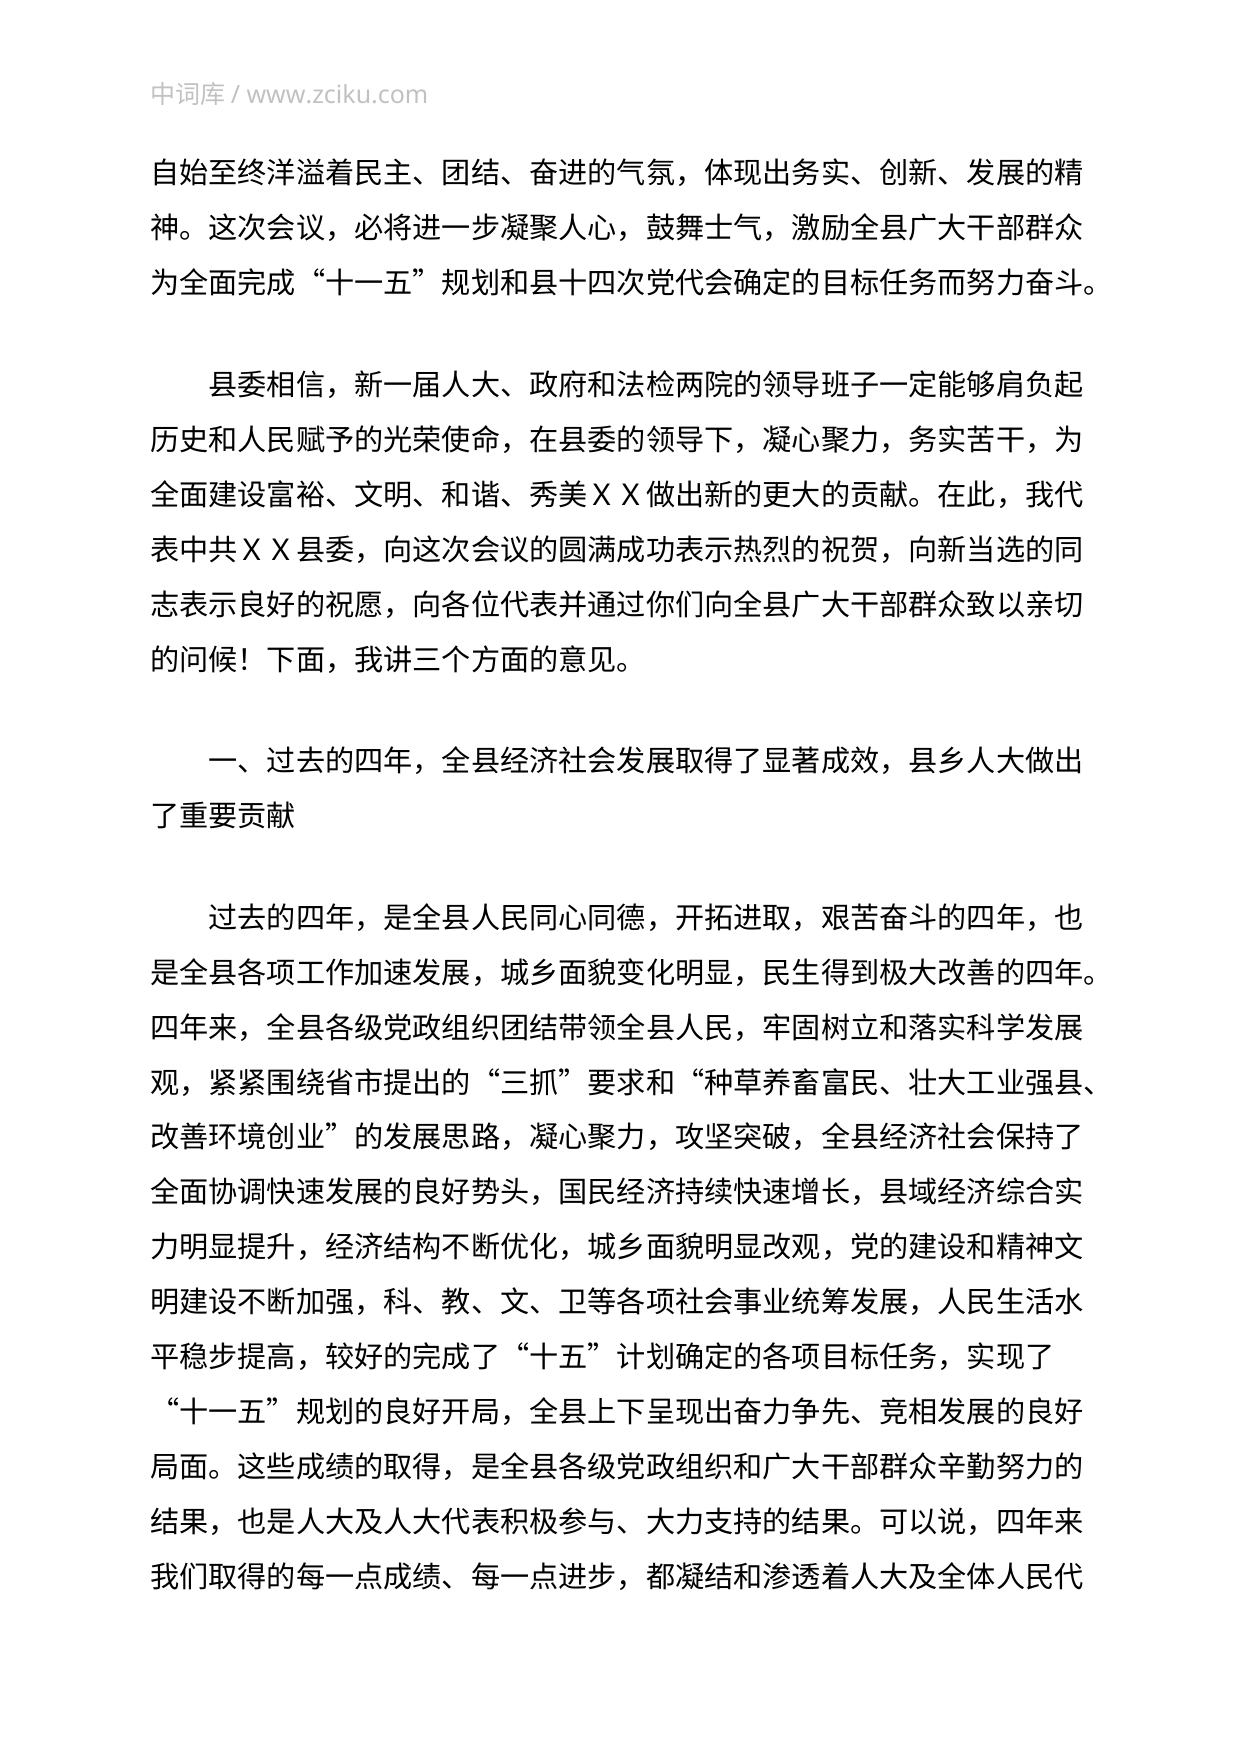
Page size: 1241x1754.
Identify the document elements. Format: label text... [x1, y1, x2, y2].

text 县委相信，新一届人大、政府和法检两院的领导班子一定能够肩负起历史和人民赋予的光荣使命，在县委的领导下，凝心聚力，务实苦干，为全面建设富裕、文明、和谐、秀美ＸＸ做出新的更大的贡献。在此，我代表中共ＸＸ县委，向这次会议的圆满成功表示热烈的祝贺，向新当选的同志表示良好的祝愿，向各位代表并通过你们向全县广大干部群众致以亲切的问候！下面，我讲三个方面的意见。 [150, 362, 1090, 678]
text 一、过去的四年，全县经济社会发展取得了显著成效，县乡人大做出了重要贡献 [150, 738, 1090, 835]
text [150, 150, 1090, 302]
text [150, 894, 1090, 1596]
